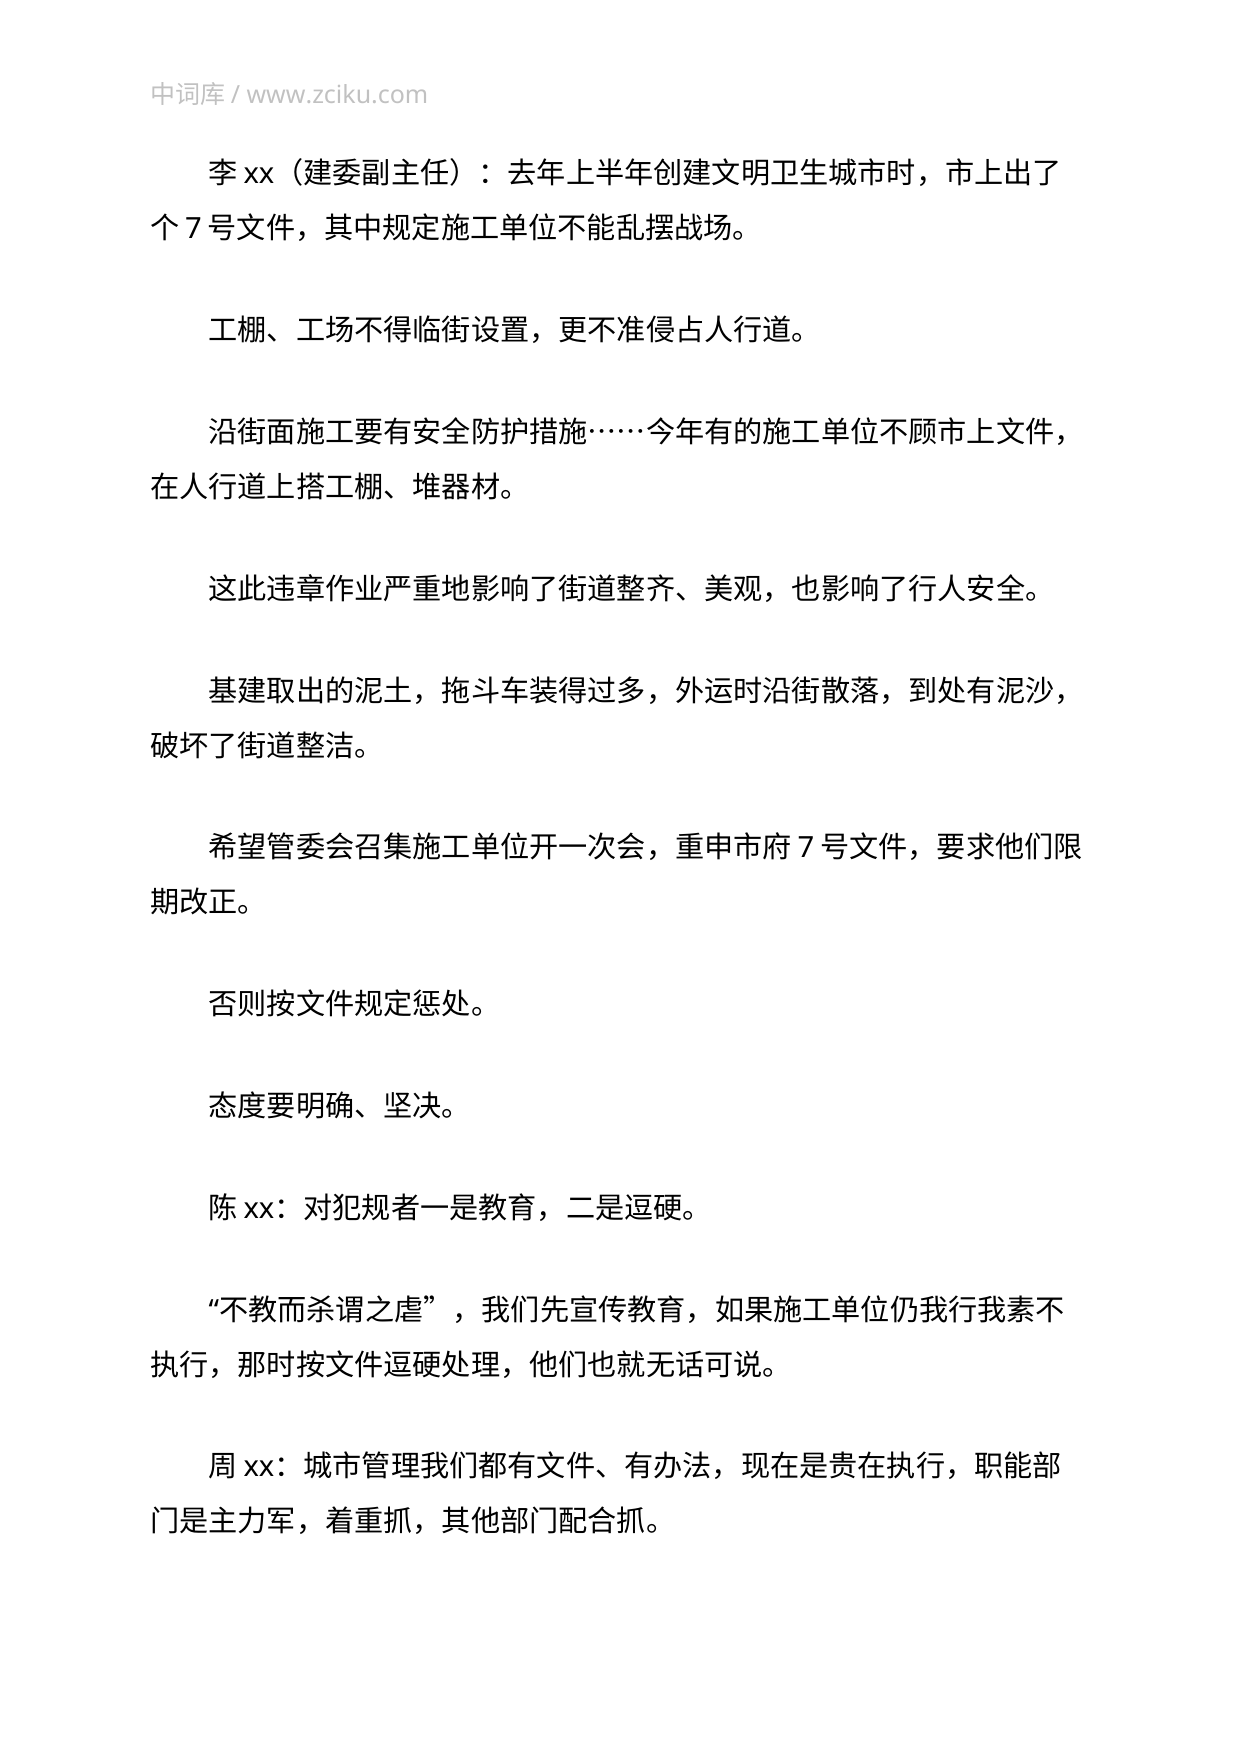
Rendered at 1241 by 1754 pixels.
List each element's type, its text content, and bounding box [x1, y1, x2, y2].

text 基建取出的泥土，拖斗车装得过多，外运时沿街散落，到处有泥沙，破坏了街道整洁。 [150, 667, 1090, 764]
text 希望管委会召集施工单位开一次会，重申市府7号文件，要求他们限期改正。 [150, 824, 1090, 921]
text 沿街面施工要有安全防护措施……今年有的施工单位不顾市上文件，在人行道上搭工棚、堆器材。 [150, 409, 1090, 506]
text 李xx（建委副主任）：去年上半年创建文明卫生城市时，市上出了个7号文件，其中规定施工单位不能乱摆战场。 [150, 150, 1090, 247]
text 态度要明确、坚决。 [150, 1082, 1090, 1125]
text 陈xx：对犯规者一是教育，二是逗硬。 [150, 1184, 1090, 1227]
text 否则按文件规定惩处。 [150, 981, 1090, 1023]
text 这此违章作业严重地影响了街道整齐、美观，也影响了行人安全。 [150, 565, 1090, 608]
text 周xx：城市管理我们都有文件、有办法，现在是贵在执行，职能部门是主力军，着重抓，其他部门配合抓。 [150, 1443, 1090, 1540]
text “不教而杀谓之虐”，我们先宣传教育，如果施工单位仍我行我素不执行，那时按文件逗硬处理，他们也就无话可说。 [150, 1286, 1090, 1383]
text 工棚、工场不得临街设置，更不准侵占人行道。 [150, 307, 1090, 349]
